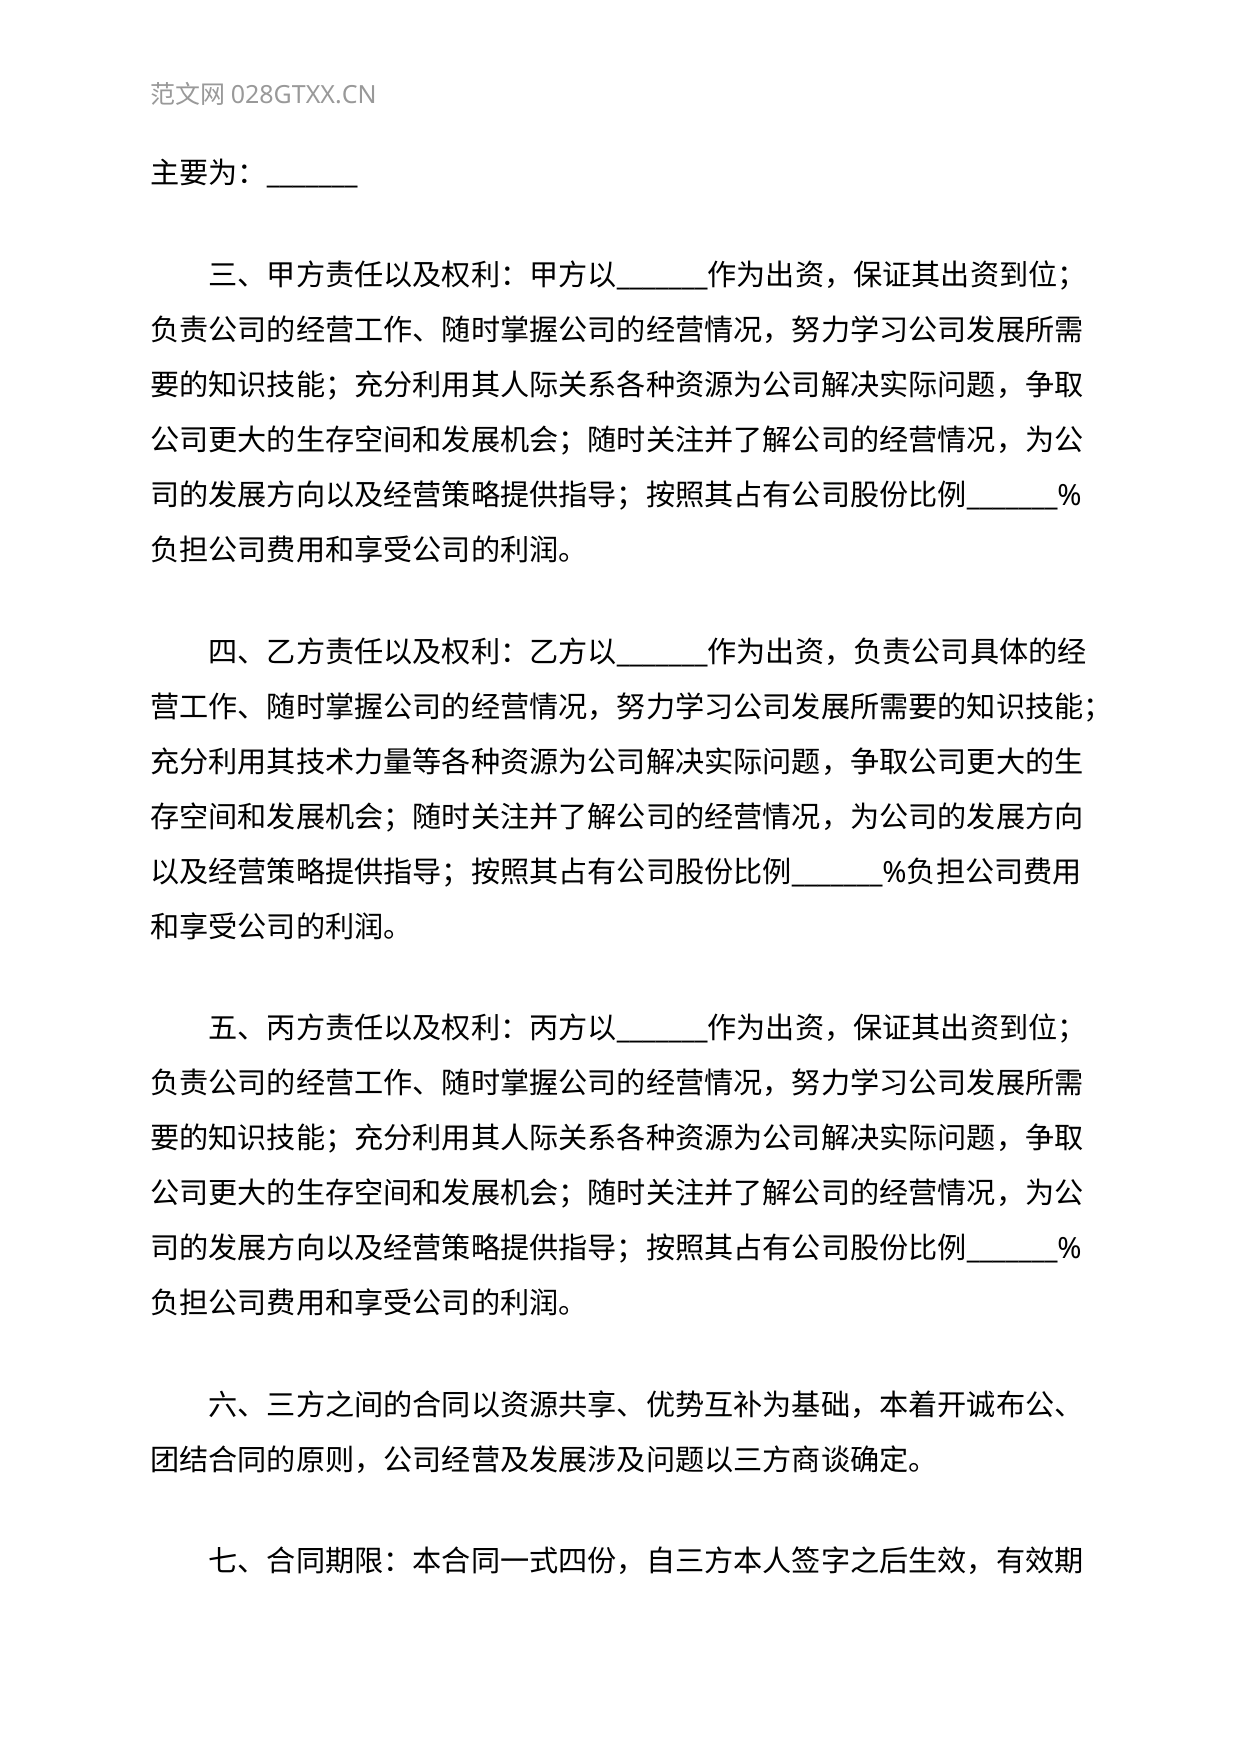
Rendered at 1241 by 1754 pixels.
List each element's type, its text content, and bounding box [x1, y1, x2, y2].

text 三、甲方责任以及权利：甲方以_______作为出资，保证其出资到位；负责公司的经营工作、随时掌握公司的经营情况，努力学习公司发展所需要的知识技能；充分利用其人际关系各种资源为公司解决实际问题，争取公司更大的生存空间和发展机会；随时关注并了解公司的经营情况，为公司的发展方向以及经营策略提供指导；按照其占有公司股份比例_______%负担公司费用和享受公司的利润。 [150, 252, 1090, 569]
text 五、丙方责任以及权利：丙方以_______作为出资，保证其出资到位；负责公司的经营工作、随时掌握公司的经营情况，努力学习公司发展所需要的知识技能；充分利用其人际关系各种资源为公司解决实际问题，争取公司更大的生存空间和发展机会；随时关注并了解公司的经营情况，为公司的发展方向以及经营策略提供指导；按照其占有公司股份比例_______%负担公司费用和享受公司的利润。 [150, 1005, 1090, 1322]
text 四、乙方责任以及权利：乙方以_______作为出资，负责公司具体的经营工作、随时掌握公司的经营情况，努力学习公司发展所需要的知识技能；充分利用其技术力量等各种资源为公司解决实际问题，争取公司更大的生存空间和发展机会；随时关注并了解公司的经营情况，为公司的发展方向以及经营策略提供指导；按照其占有公司股份比例_______%负担公司费用和享受公司的利润。 [150, 628, 1090, 945]
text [150, 150, 1090, 192]
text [150, 1538, 1090, 1580]
text 六、三方之间的合同以资源共享、优势互补为基础，本着开诚布公、团结合同的原则，公司经营及发展涉及问题以三方商谈确定。 [150, 1381, 1090, 1478]
